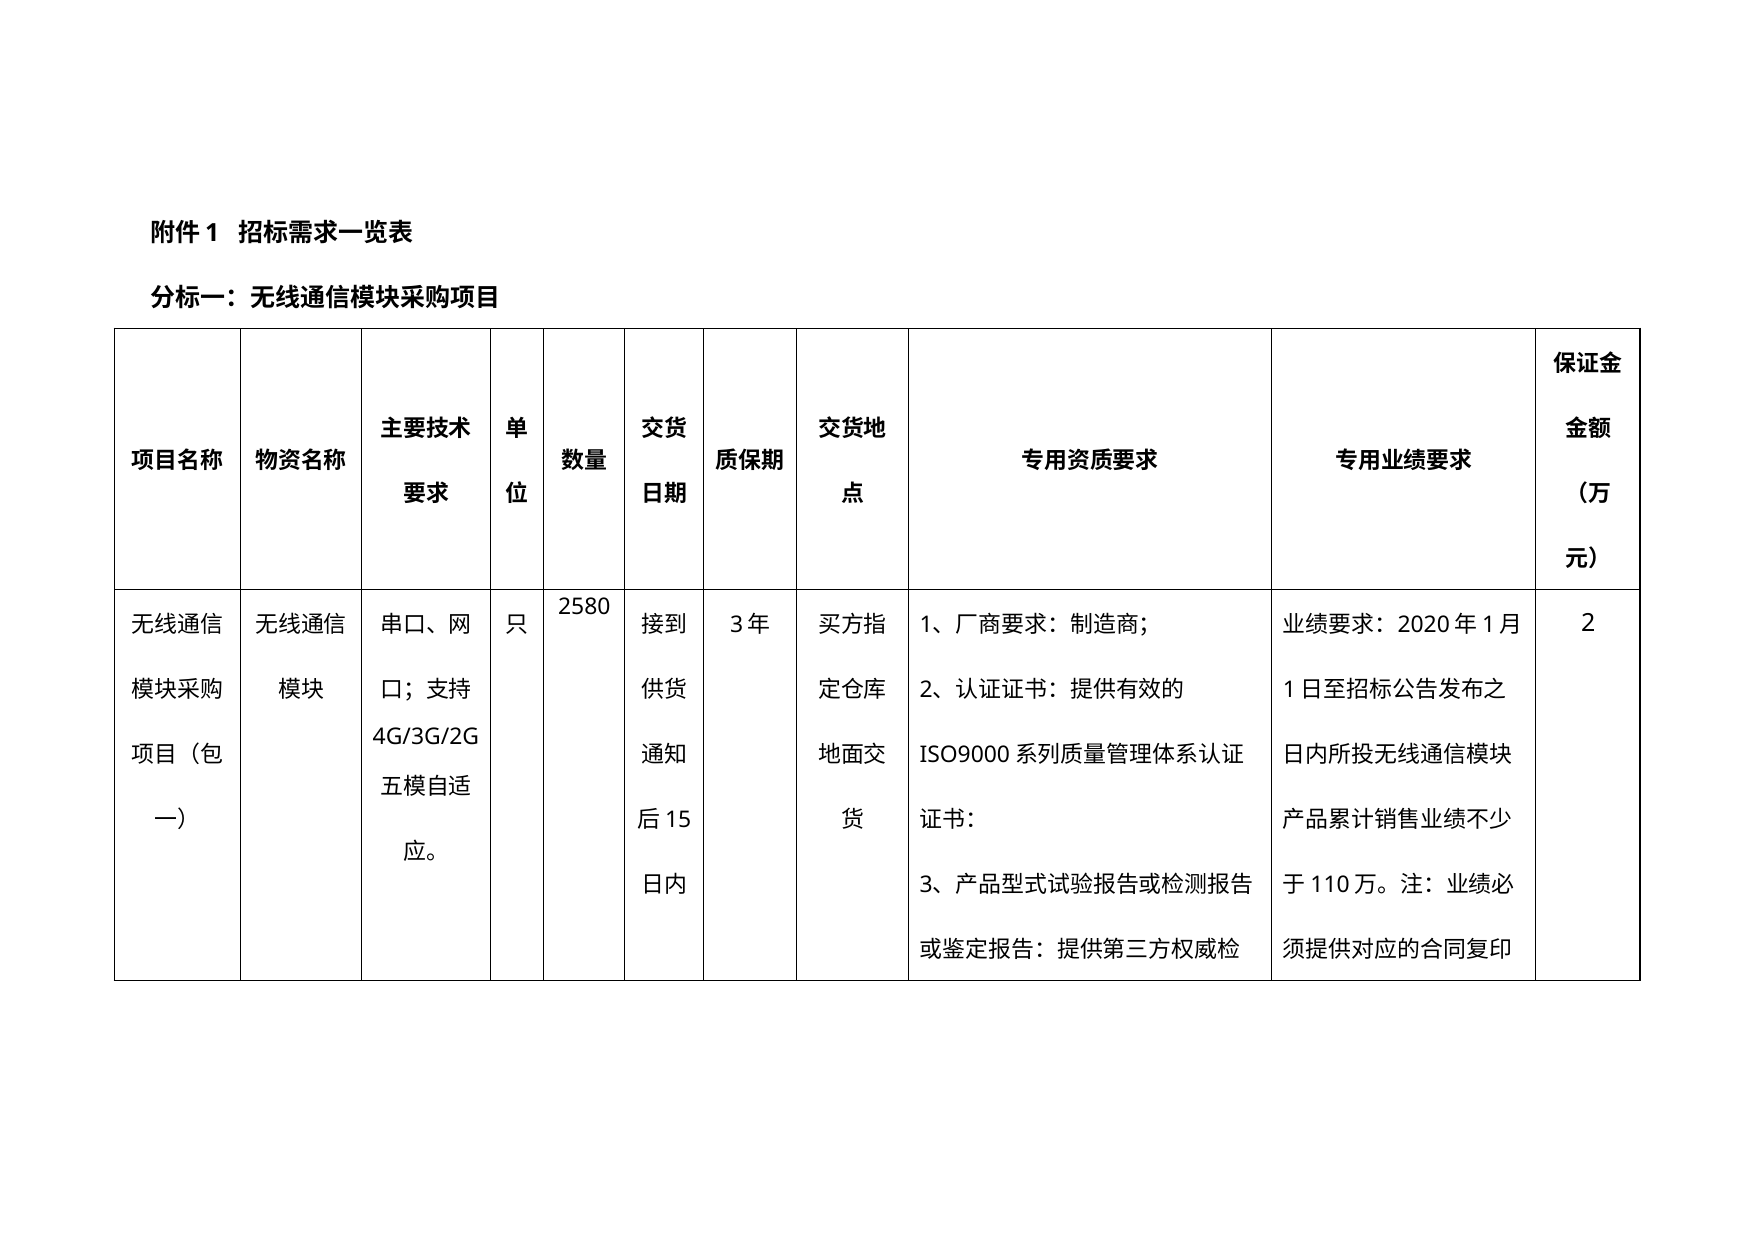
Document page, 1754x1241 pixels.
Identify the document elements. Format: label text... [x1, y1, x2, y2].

table_cell 2 [1536, 590, 1639, 980]
table_header 单位 [491, 329, 543, 589]
table_header 保证金金额（万元） [1536, 329, 1639, 589]
table_header 主要技术要求 [362, 329, 490, 589]
table_header 交货 日期 [625, 329, 703, 589]
table_cell 无线通信模块 [241, 590, 361, 980]
table_header 数量 [544, 329, 624, 589]
table_header 专用资质要求 [909, 329, 1271, 589]
text 附件1 招标需求一览表 [150, 198, 1604, 263]
table_header 专用业绩要求 [1272, 329, 1535, 589]
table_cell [362, 590, 490, 980]
table_cell 无线通信模块采购项目（包一） [115, 590, 240, 980]
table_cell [1272, 590, 1535, 980]
table_cell 接到供货通知后15日内 [625, 590, 703, 980]
table_cell 2580 [544, 590, 624, 980]
table_header 质保期 [704, 329, 796, 589]
table_cell 买方指定仓库地面交货 [797, 590, 908, 980]
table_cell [909, 590, 1271, 980]
table_header 物资名称 [241, 329, 361, 589]
table_header 交货地点 [797, 329, 908, 589]
table_header 项目名称 [115, 329, 240, 589]
table_cell 只 [491, 590, 543, 980]
text 分标一：无线通信模块采购项目 [150, 263, 1604, 328]
table_cell 3年 [704, 590, 796, 980]
